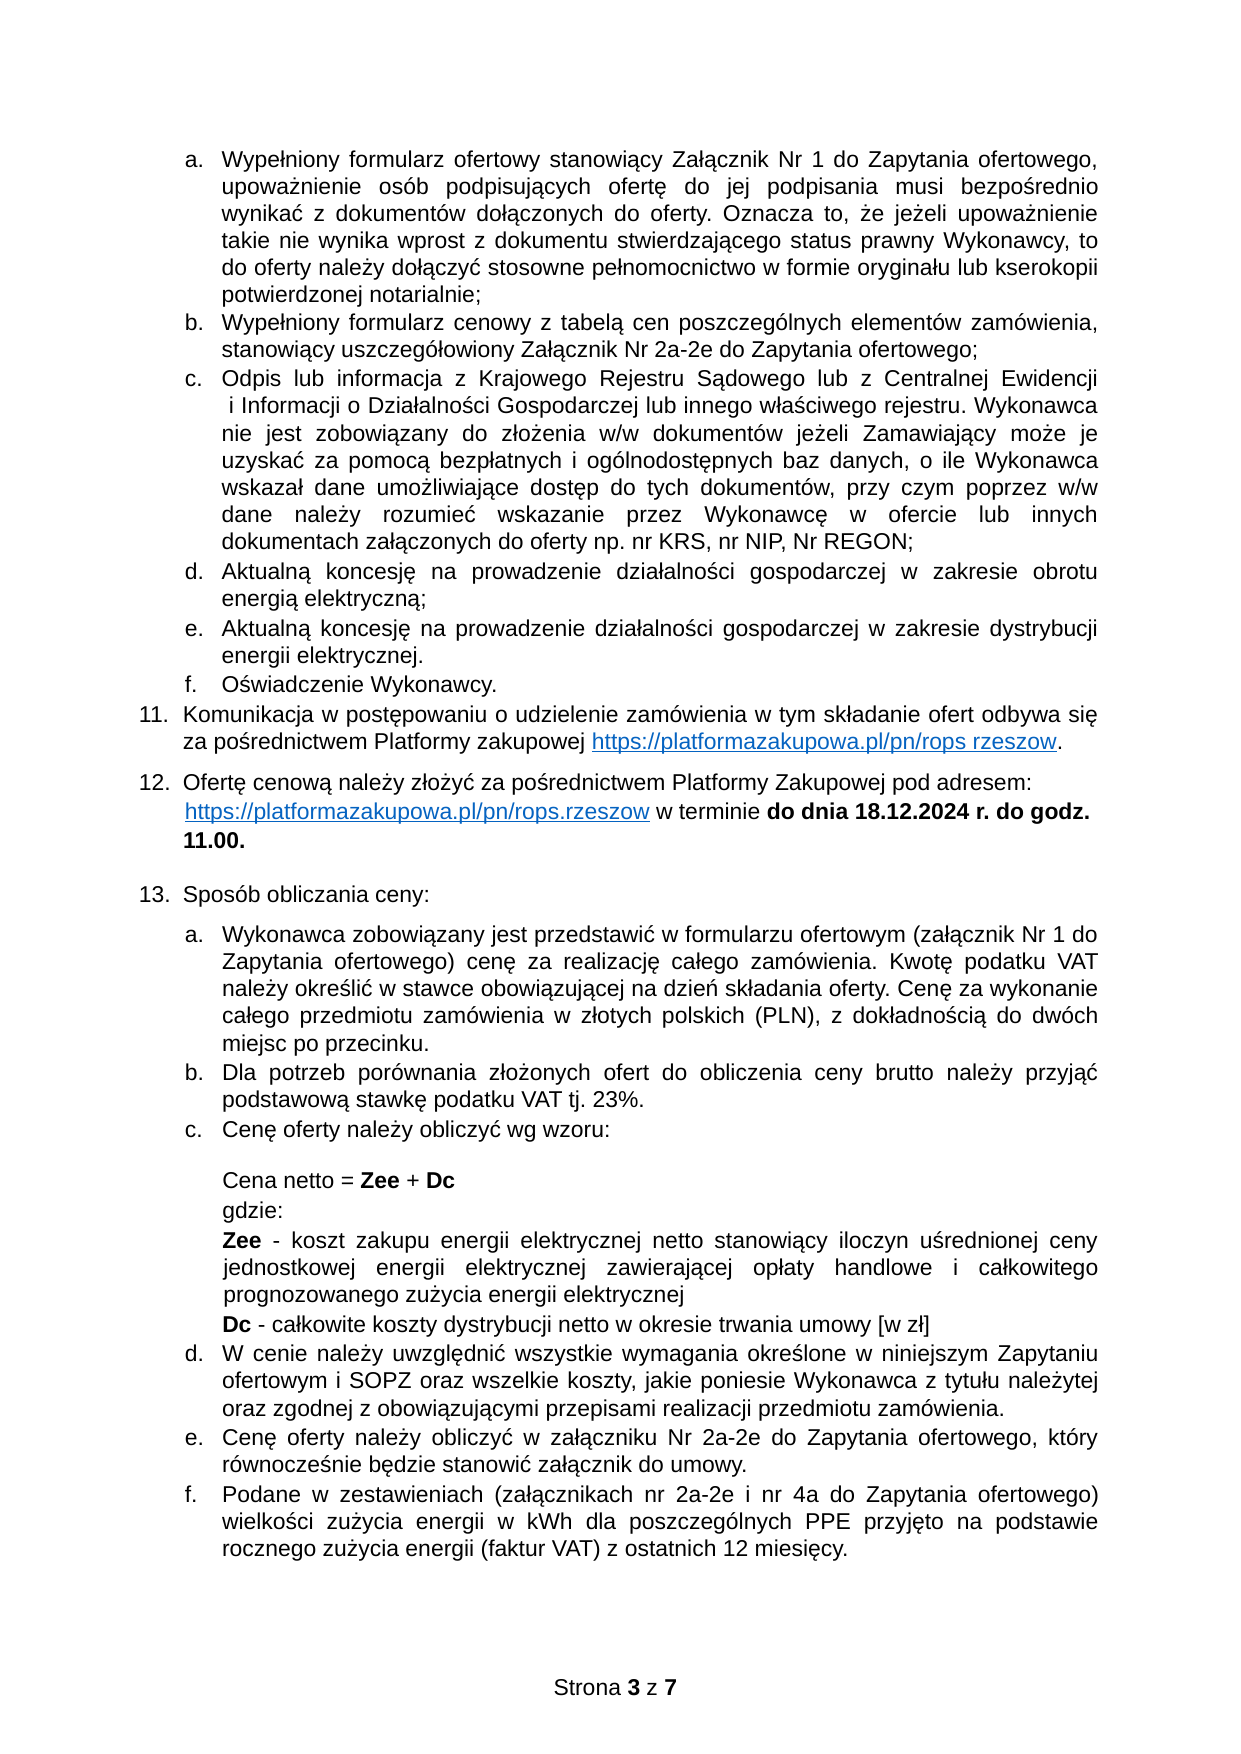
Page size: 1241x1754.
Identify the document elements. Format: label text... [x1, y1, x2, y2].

text gdzie: [222, 1197, 1099, 1223]
text https://platformazakupowa.pl/pn/rops.rzeszow w terminie do dnia 18.12.2024 r. do godz. [184, 798, 1099, 824]
list Aktualną koncesję na prowadzenie działalności gospodarczej w zakresie dystrybucji energii elektrycznej. [184, 614, 1099, 668]
list Wykonawca zobowiązany jest przedstawić w formularzu ofertowym (załącznik Nr 1 do Zapytania ofertowego) cenę za realizację całego zamówienia. Kwotę podatku VAT należy określić w stawce obowiązującej na dzień składania oferty. Cenę za wykonanie całego przedmiotu zamówienia w złotych polskich (PLN), z dokładnością do dwóch miejsc po przecinku. [184, 921, 1099, 1056]
list Cenę oferty należy obliczyć w załączniku Nr 2a-2e do Zapytania ofertowego, który równocześnie będzie stanowić załącznik do umowy. [184, 1424, 1099, 1478]
list Sposób obliczania ceny: [139, 881, 1099, 907]
list Odpis lub informacja z Krajowego Rejestru Sądowego lub z Centralnej Ewidencji i Informacji o Działalności Gospodarczej lub innego właściwego rejestru. Wykonawca nie jest zobowiązany do złożenia w/w dokumentów jeżeli Zamawiający może je uzyskać za pomocą bezpłatnych i ogólnodostępnych baz danych, o ile Wykonawca wskazał dane umożliwiające dostęp do tych dokumentów, przy czym poprzez w/w dane należy rozumieć wskazanie przez Wykonawcę w ofercie lub innych dokumentach załączonych do oferty np. nr KRS, nr NIP, Nr REGON; [184, 365, 1099, 554]
text Dc - całkowite koszty dystrybucji netto w okresie trwania umowy [w zł] [222, 1311, 1099, 1337]
list W cenie należy uwzględnić wszystkie wymagania określone w niniejszym Zapytaniu ofertowym i SOPZ oraz wszelkie koszty, jakie poniesie Wykonawca z tytułu należytej oraz zgodnej z obowiązującymi przepisami realizacji przedmiotu zamówienia. [184, 1340, 1099, 1421]
list Wypełniony formularz ofertowy stanowiący Załącznik Nr 1 do Zapytania ofertowego, upoważnienie osób podpisujących ofertę do jej podpisania musi bezpośrednio wynikać z dokumentów dołączonych do oferty. Oznacza to, że jeżeli upoważnienie takie nie wynika wprost z dokumentu stwierdzającego status prawny Wykonawcy, to do oferty należy dołączyć stosowne pełnomocnictwo w formie oryginału lub kserokopii potwierdzonej notarialnie; [184, 146, 1099, 308]
list Ofertę cenową należy złożyć za pośrednictwem Platformy Zakupowej pod adresem: [139, 768, 1099, 795]
text Zee - koszt zakupu energii elektrycznej netto stanowiący iloczyn uśrednionej ceny jednostkowej energii elektrycznej zawierającej opłaty handlowe i całkowitego prognozowanego zużycia energii elektrycznej [222, 1227, 1099, 1307]
text 11.00. [183, 827, 1099, 853]
text Cena netto = Zee + Dc [222, 1167, 1099, 1193]
list Oświadczenie Wykonawcy. [184, 671, 1099, 698]
list Podane w zestawieniach (załącznikach nr 2a-2e i nr 4a do Zapytania ofertowego) wielkości zużycia energii w kWh dla poszczególnych PPE przyjęto na podstawie rocznego zużycia energii (faktur VAT) z ostatnich 12 miesięcy. [184, 1481, 1099, 1562]
list Aktualną koncesję na prowadzenie działalności gospodarczej w zakresie obrotu energią elektryczną; [184, 558, 1099, 611]
list Dla potrzeb porównania złożonych ofert do obliczenia ceny brutto należy przyjąć podstawową stawkę podatku VAT tj. 23%. [184, 1059, 1099, 1113]
list Komunikacja w postępowaniu o udzielenie zamówienia w tym składanie ofert odbywa się za pośrednictwem Platformy zakupowej https://platformazakupowa.pl/pn/rops rzeszow. [139, 701, 1099, 754]
list Wypełniony formularz cenowy z tabelą cen poszczególnych elementów zamówienia, stanowiący uszczegółowiony Załącznik Nr 2a-2e do Zapytania ofertowego; [184, 308, 1099, 362]
list Cenę oferty należy obliczyć wg wzoru: [184, 1116, 1099, 1142]
